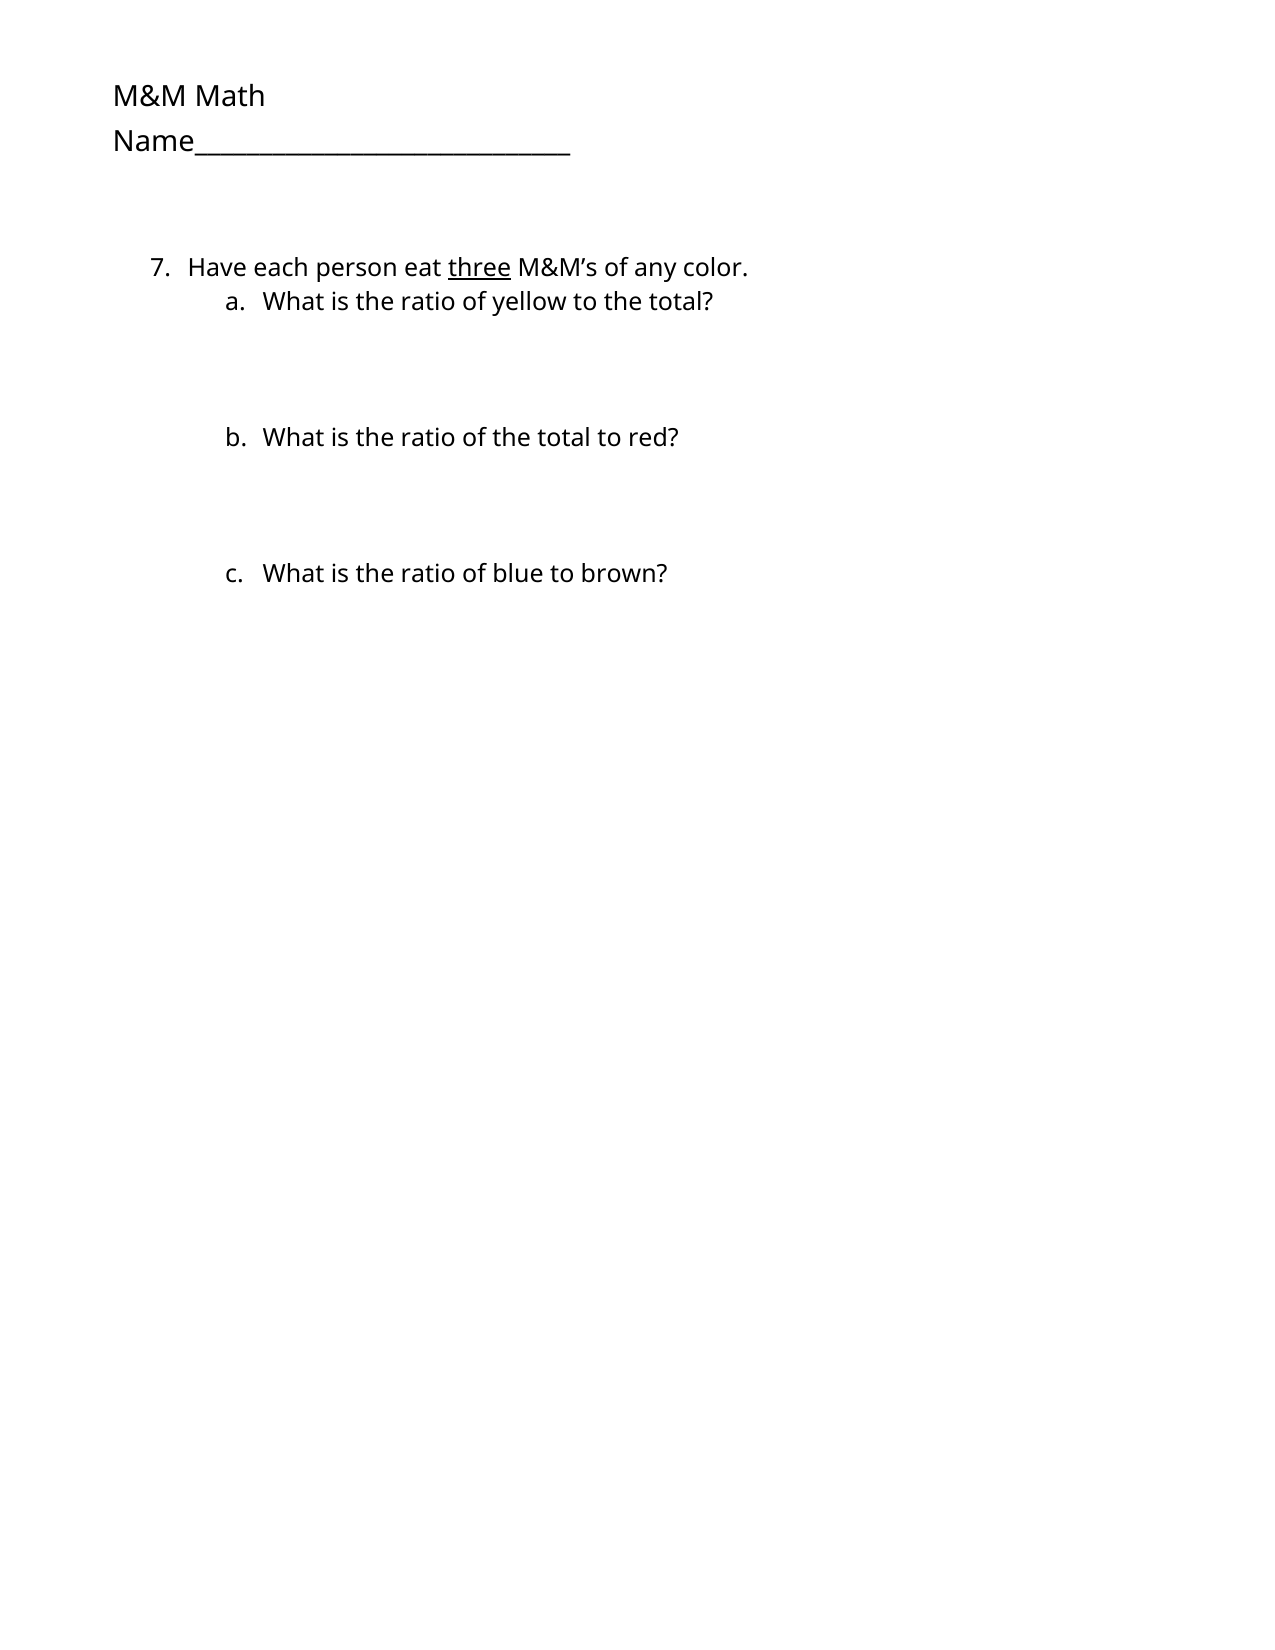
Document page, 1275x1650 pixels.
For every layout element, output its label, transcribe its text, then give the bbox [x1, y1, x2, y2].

list What is the ratio of the total to red? [225, 419, 1162, 453]
list What is the ratio of yellow to the total? [225, 283, 1162, 317]
list Have each person eat three M&M’s of any color. [150, 249, 1162, 283]
list What is the ratio of blue to brown? [225, 556, 1162, 590]
